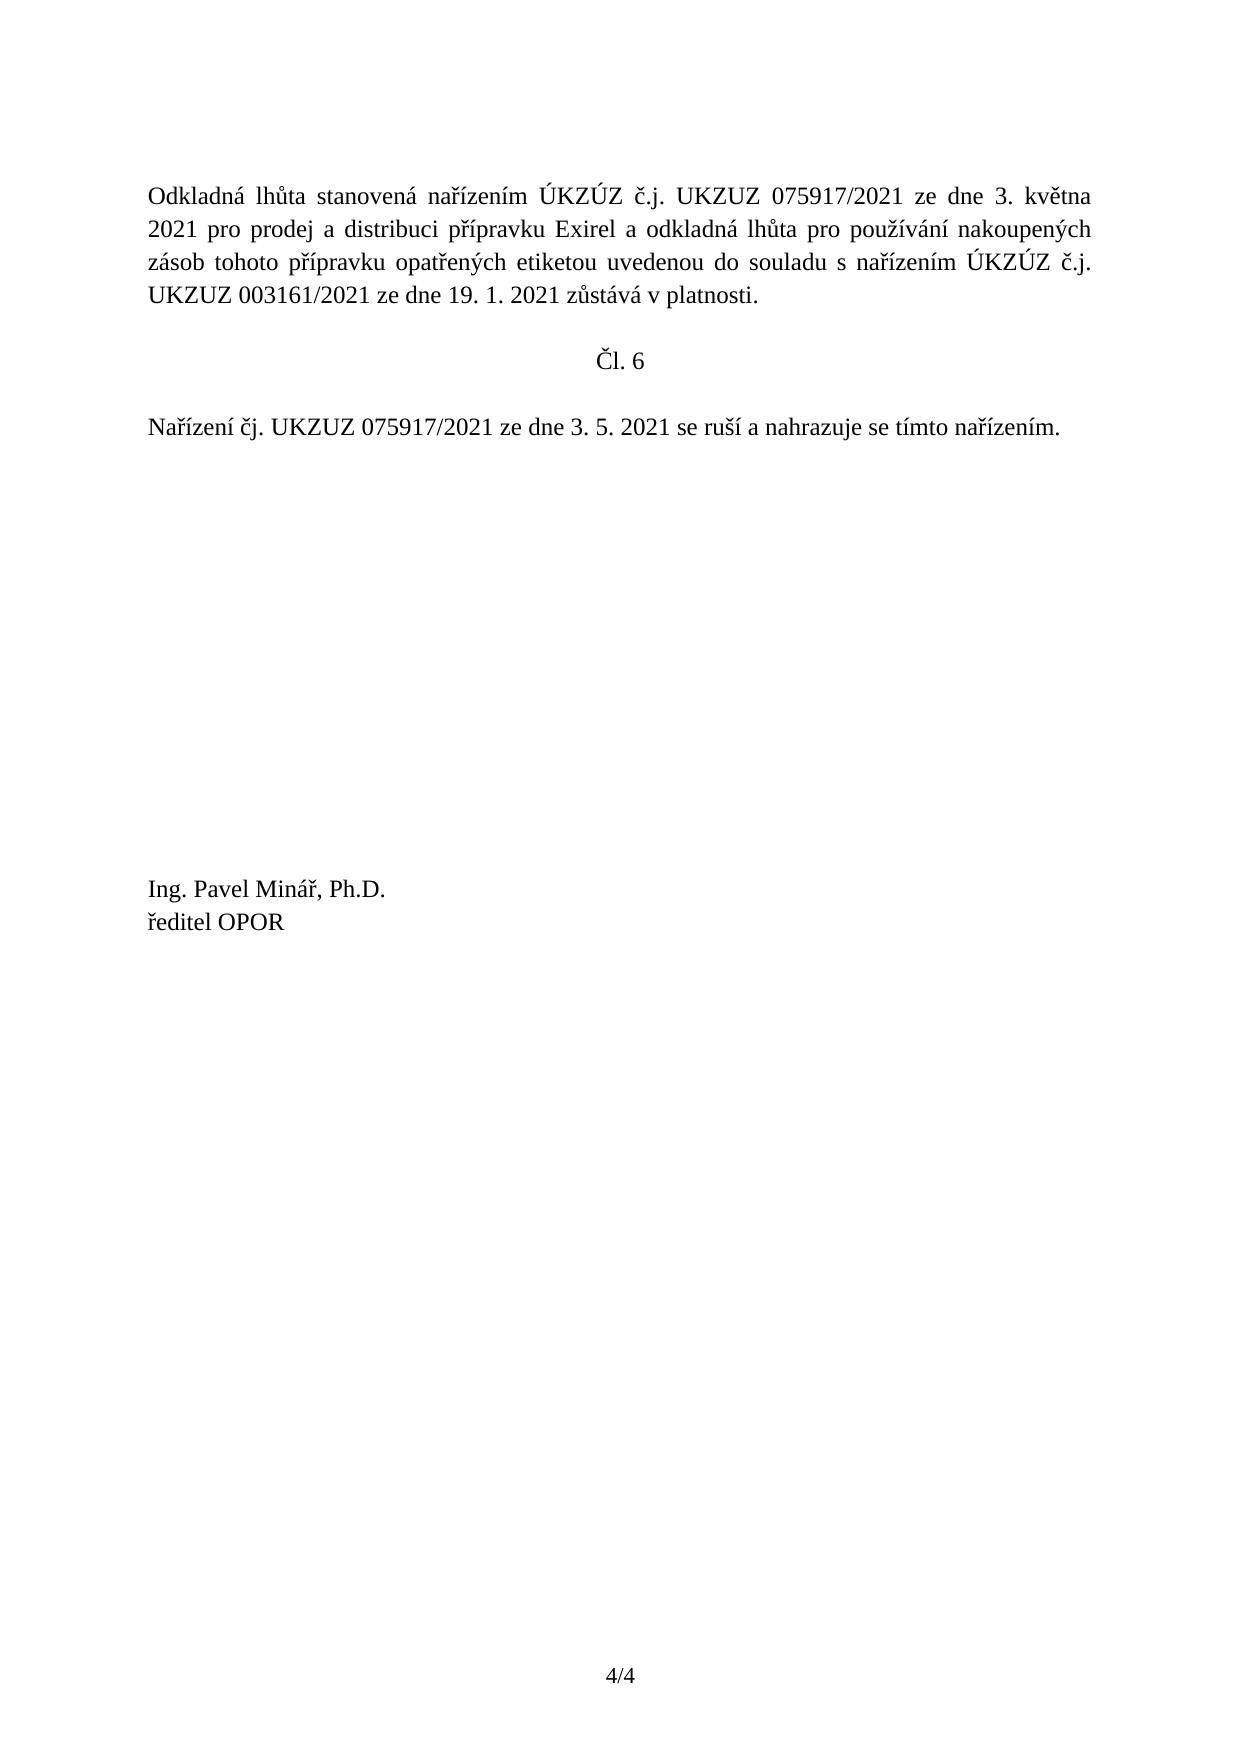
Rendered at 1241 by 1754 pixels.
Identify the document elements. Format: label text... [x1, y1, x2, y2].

text Odkladná lhůta stanovená nařízením ÚKZÚZ č.j. UKZUZ 075917/2021 ze dne 3. května 2021 pro prodej a distribuci přípravku Exirel a odkladná lhůta pro používání nakoupených zásob tohoto přípravku opatřených etiketou uvedenou do souladu s nařízením ÚKZÚZ č.j. UKZUZ 003161/2021 ze dne 19. 1. 2021 zůstává v platnosti. [148, 181, 1092, 308]
text Čl. 6 [148, 346, 1092, 374]
text ředitel OPOR [148, 907, 1092, 936]
text Nařízení čj. UKZUZ 075917/2021 ze dne 3. 5. 2021 se ruší a nahrazuje se tímto nařízením. [148, 412, 1092, 441]
text Ing. Pavel Minář, Ph.D. [148, 874, 1092, 903]
